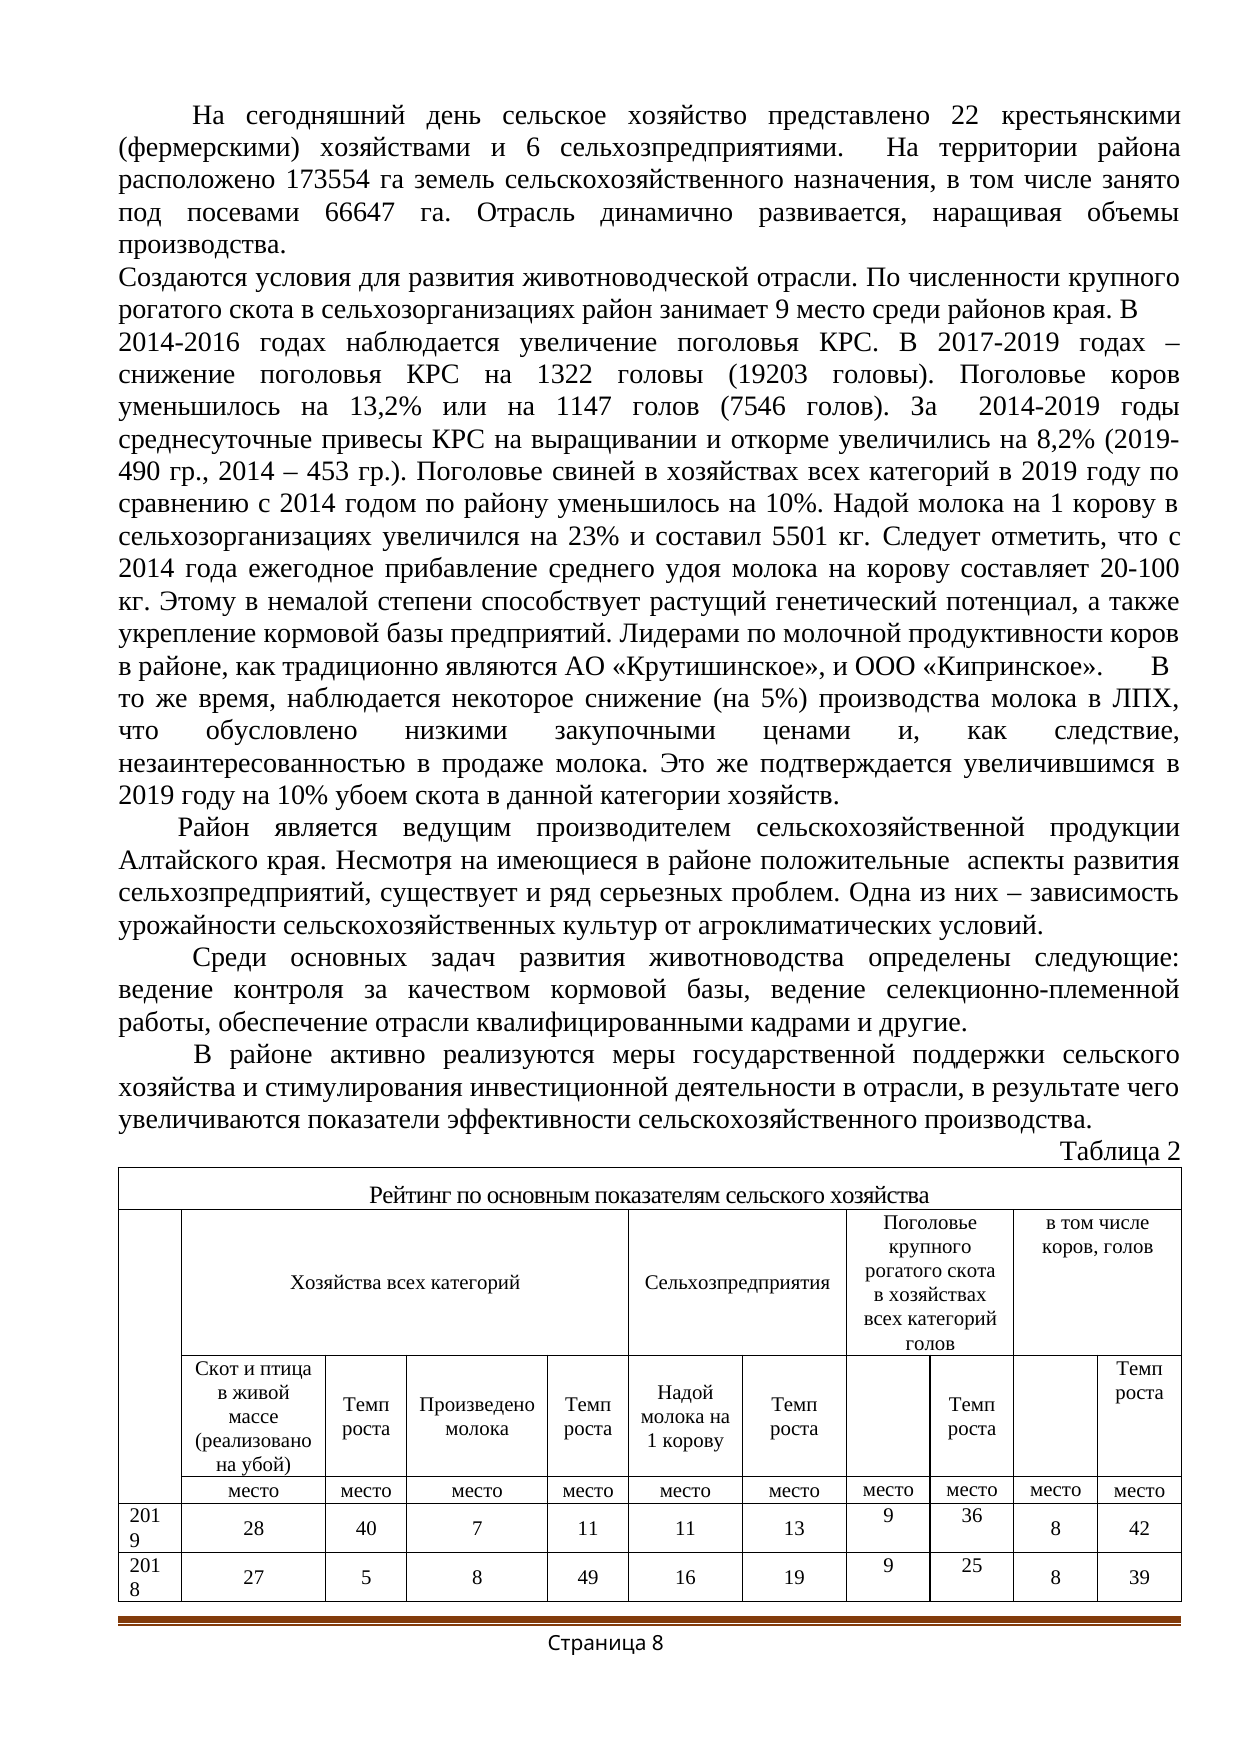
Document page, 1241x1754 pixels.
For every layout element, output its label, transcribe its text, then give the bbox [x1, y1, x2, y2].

table_cell место [326, 1477, 406, 1502]
table_cell Темп роста [548, 1356, 628, 1476]
table_cell 2019 [119, 1504, 181, 1552]
table_cell место [931, 1477, 1013, 1502]
text Среди основных задач развития животноводства определены следующие: ведение контроля за качеством кормовой базы, ведение селекционно-племенной работы, обеспечение отрасли квалифицированными кадрами и другие. [118, 940, 1181, 1037]
table_cell [1014, 1356, 1097, 1476]
table_cell 25 [931, 1553, 1013, 1601]
table_cell 11 [548, 1504, 628, 1552]
table_cell 8 [407, 1553, 547, 1601]
table_cell место [548, 1477, 628, 1502]
table_cell 40 [326, 1504, 406, 1552]
table_cell место [847, 1477, 929, 1502]
table_header Рейтинг по основным показателям сельского хозяйства [119, 1168, 1181, 1209]
table_cell [847, 1356, 929, 1476]
table_cell Сельхозпредприятия [629, 1210, 846, 1354]
table_cell 2018 [119, 1553, 181, 1601]
table_cell 11 [629, 1504, 742, 1552]
table_cell место [1098, 1477, 1181, 1502]
text На сегодняшний день сельское хозяйство представлено 22 крестьянскими (фермерскими) хозяйствами и 6 сельхозпредприятиями. На территории района расположено земель сельскохозяйственного назначения, в том числе занято под посевами . Отрасль динамично развивается, наращивая объемы производства. [118, 98, 1181, 260]
table_cell Темп роста [743, 1356, 846, 1476]
table_cell Надой молока на 1 корову [629, 1356, 742, 1476]
table_cell 13 [743, 1504, 846, 1552]
table_cell Темп роста [1098, 1356, 1181, 1476]
table_cell место [743, 1477, 846, 1502]
text Таблица 2 [118, 1134, 1181, 1167]
table_cell 36 [931, 1504, 1013, 1552]
table_cell место [182, 1477, 325, 1502]
table_cell 39 [1098, 1553, 1181, 1601]
table_cell место [1014, 1477, 1097, 1502]
table_cell [119, 1210, 181, 1502]
text В районе активно реализуются меры государственной поддержки сельского хозяйства и стимулирования инвестиционной деятельности в отрасли, в результате чего увеличиваются показатели эффективности сельскохозяйственного производства. [118, 1037, 1181, 1134]
table_cell в том числе коров, голов [1014, 1210, 1181, 1354]
table_cell место [629, 1477, 742, 1502]
table_cell 8 [1014, 1553, 1097, 1601]
table_cell 16 [629, 1553, 742, 1601]
table_cell 8 [1014, 1504, 1097, 1552]
text 2014-2016 годах наблюдается увеличение поголовья КРС. В 2017-2019 годах – снижение поголовья КРС на 1322 головы (19203 головы). Поголовье коров уменьшилось на 13,2% или на 1147 голов (7546 голов). За 2014-2019 годы среднесуточные привесы КРС на выращивании и откорме увеличились на 8,2% (2019- 490 гр., 2014 – 453 гр.). Поголовье свиней в хозяйствах всех категорий в 2019 году по сравнению с 2014 годом по району уменьшилось на 10%. Надой молока на 1 корову в сельхозорганизациях увеличился на 23% и составил 5501 кг. Следует отметить, что с 2014 года ежегодное прибавление среднего удоя молока на корову составляет 20-. Этому в немалой степени способствует растущий генетический потенциал, а также укрепление кормовой базы предприятий. Лидерами по молочной продуктивности коров в районе, как традиционно являются АО «Крутишинское», и ООО «Кипринское». В то же время, наблюдается некоторое снижение (на 5%) производства молока в ЛПХ, что обусловлено низкими закупочными ценами и, как следствие, незаинтересованностью в продаже молока. Это же подтверждается увеличившимся в 2019 году на 10% убоем скота в данной категории хозяйств. [118, 324, 1181, 811]
table_cell Темп роста [931, 1356, 1013, 1476]
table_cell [182, 1356, 325, 1476]
table_cell 7 [407, 1504, 547, 1552]
text Создаются условия для развития животноводческой отрасли. По численности крупного рогатого скота в сельхозорганизациях район занимает 9 место среди районов края. В [118, 260, 1181, 324]
table_cell 28 [182, 1504, 325, 1552]
table_cell 9 [847, 1504, 929, 1552]
table_cell Хозяйства всех категорий [182, 1210, 628, 1354]
table_cell 9 [847, 1553, 929, 1601]
text Район является ведущим производителем сельскохозяйственной продукции Алтайского края. Несмотря на имеющиеся в районе положительные аспекты развития сельхозпредприятий, существует и ряд серьезных проблем. Одна из них – зависимость урожайности сельскохозяйственных культур от агроклиматических условий. [118, 811, 1181, 940]
table_cell 5 [326, 1553, 406, 1601]
table_cell Поголовье крупного рогатого скота в хозяйствах всех категорий голов [847, 1210, 1013, 1354]
table_cell 19 [743, 1553, 846, 1601]
table_cell место [407, 1477, 547, 1502]
table_cell Произведено молока [407, 1356, 547, 1476]
table_cell Темп роста [326, 1356, 406, 1476]
table_cell 42 [1098, 1504, 1181, 1552]
table_cell 27 [182, 1553, 325, 1601]
table_cell 49 [548, 1553, 628, 1601]
